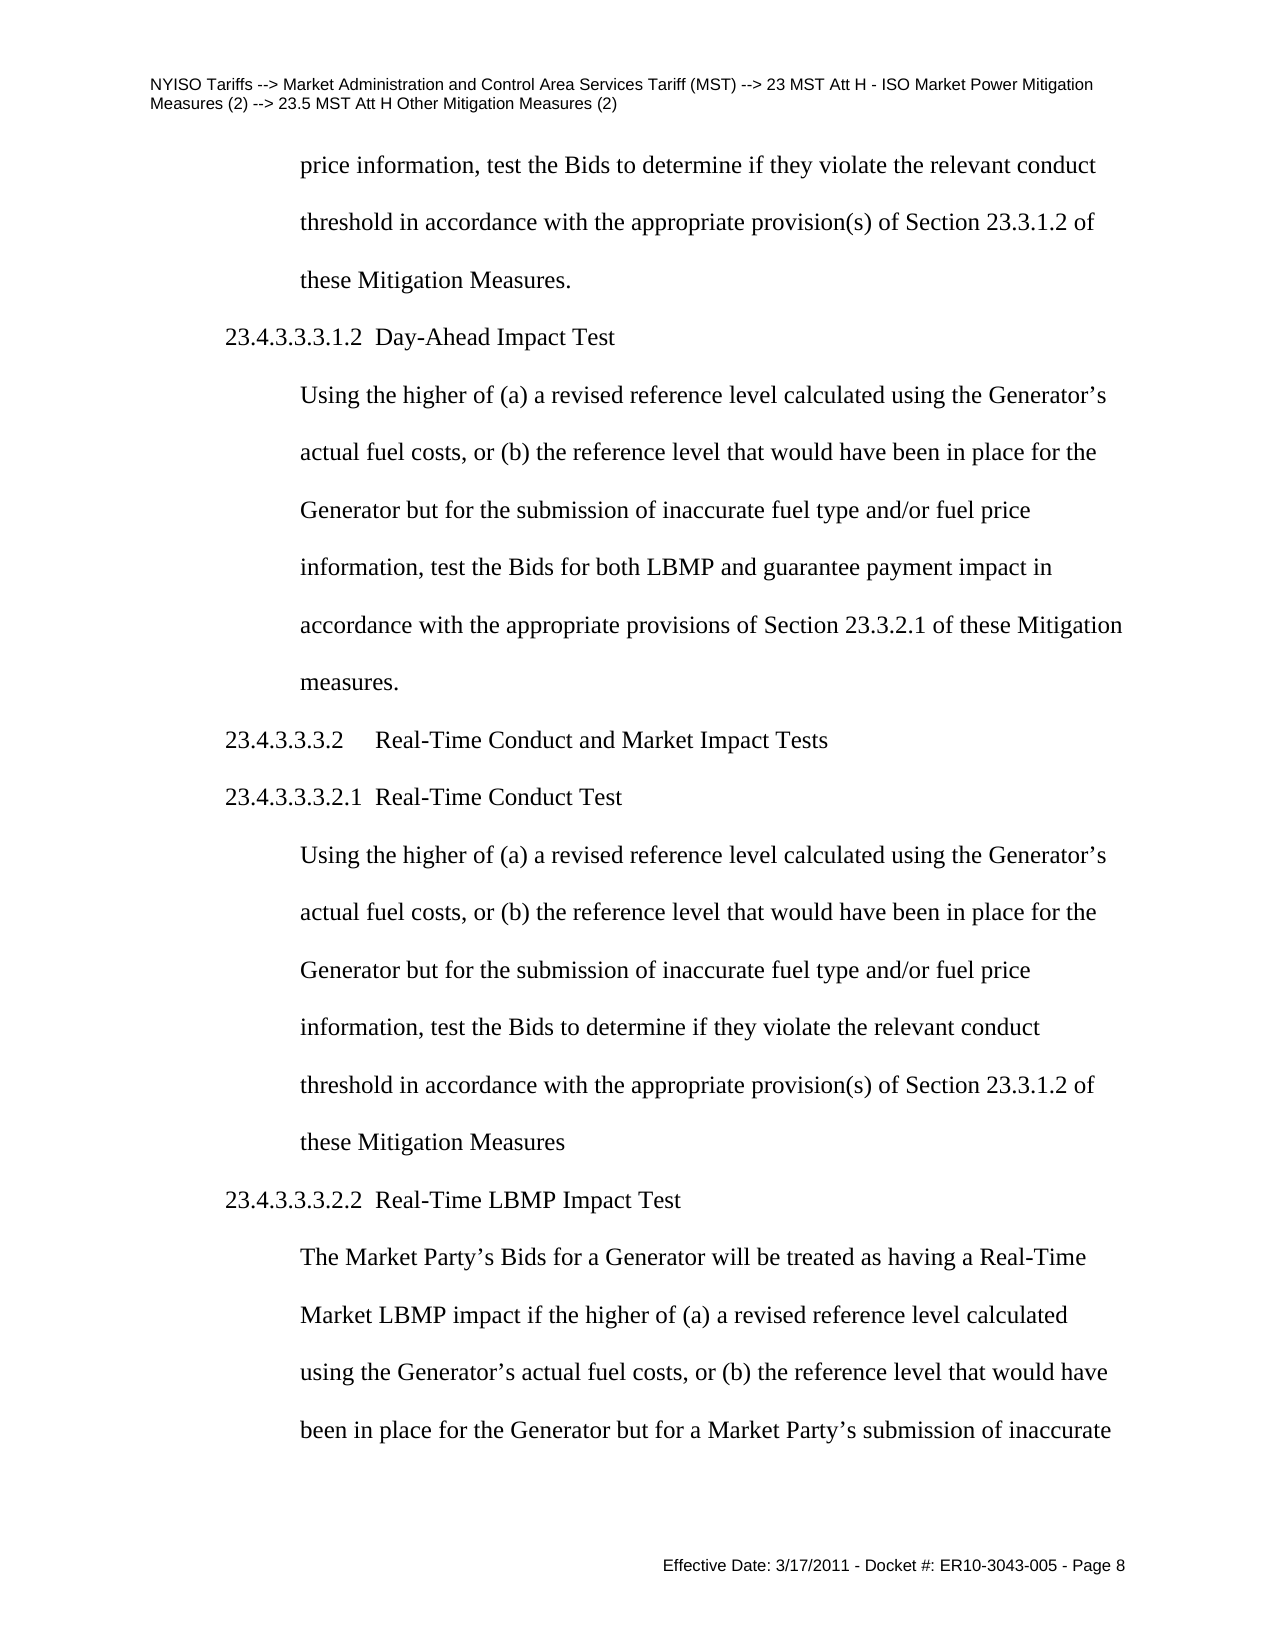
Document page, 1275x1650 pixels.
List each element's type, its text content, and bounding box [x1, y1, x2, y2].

text Using the higher of (a) a revised reference level calculated using the Generator’s actual fuel costs, or (b) the reference level that would have been in place for the Generator but for the submission of inaccurate fuel type and/or fuel price information, test the Bids for both LBMP and guarantee payment impact in accordance with the appropriate provisions of Section 23.3.2.1 of these Mitigation measures. [300, 380, 1125, 696]
text 23.4.3.3.3.2.1 Real-Time Conduct Test [225, 782, 1125, 811]
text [300, 1242, 1125, 1444]
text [300, 150, 1125, 294]
text 23.4.3.3.3.2.2 Real-Time LBMP Impact Test [225, 1185, 1125, 1214]
text Using the higher of (a) a revised reference level calculated using the Generator’s actual fuel costs, or (b) the reference level that would have been in place for the Generator but for the submission of inaccurate fuel type and/or fuel price information, test the Bids to determine if they violate the relevant conduct threshold in accordance with the appropriate provision(s) of Section 23.3.1.2 of these Mitigation Measures [300, 840, 1125, 1156]
text 23.4.3.3.3.1.2 Day-Ahead Impact Test [225, 322, 1125, 351]
text 23.4.3.3.3.2 Real-Time Conduct and Market Impact Tests [225, 725, 1125, 754]
